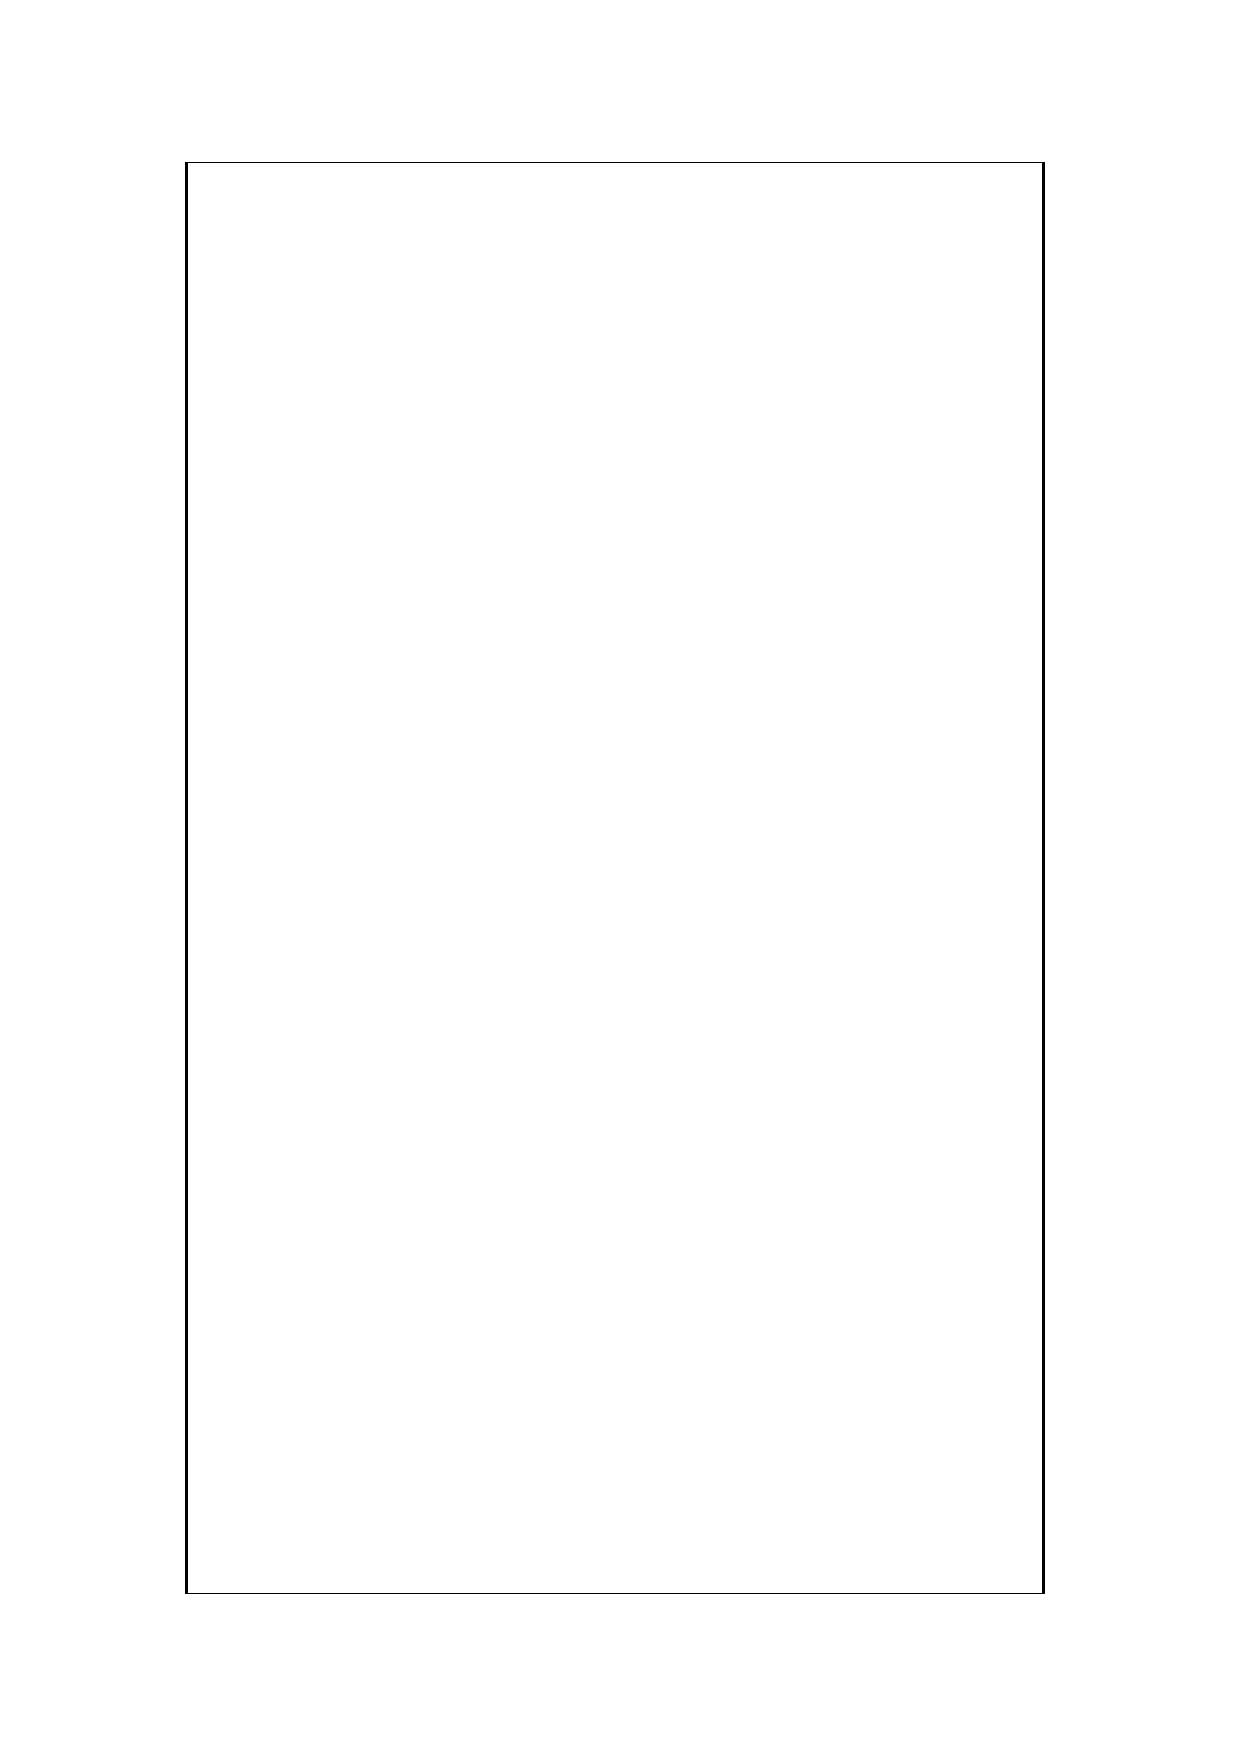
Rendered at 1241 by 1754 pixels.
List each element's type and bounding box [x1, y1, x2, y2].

table_cell [188, 163, 1042, 1593]
